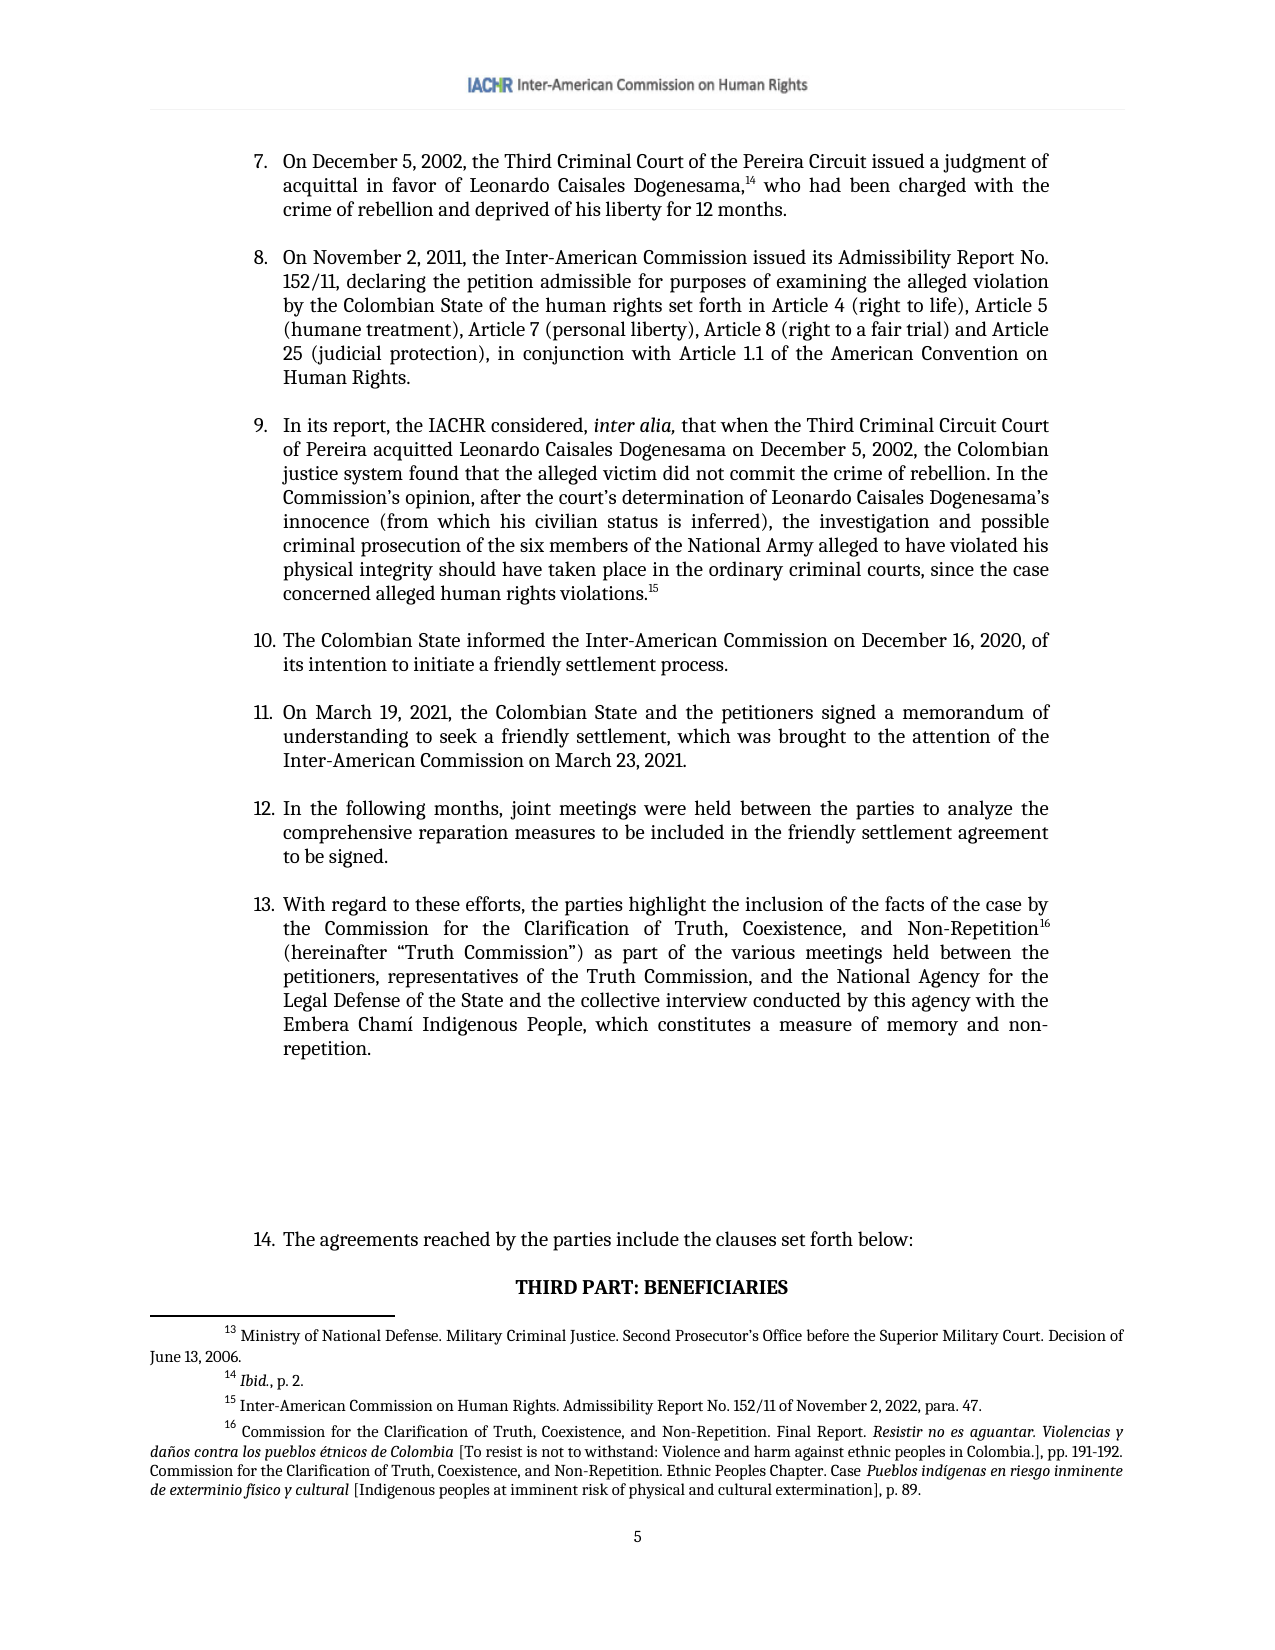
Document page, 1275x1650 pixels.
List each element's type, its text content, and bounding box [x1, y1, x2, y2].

list On November 2, 2011, the Inter-American Commission issued its Admissibility Report No. 152/11, declaring the petition admissible for purposes of examining the alleged violation by the Colombian State of the human rights set forth in Article 4 (right to life), Article 5 (humane treatment), Article 7 (personal liberty), Article 8 (right to a fair trial) and Article 25 (judicial protection), in conjunction with Article 1.1 of the American Convention on Human Rights. [253, 246, 1050, 389]
picture [456, 75, 819, 95]
list On December 5, 2002, the Third Criminal Court of the Pereira Circuit issued a judgment of acquittal in favor of Leonardo Caisales Dogenesama, who had been charged with the crime of rebellion and deprived of his liberty for 12 months. [253, 150, 1050, 222]
list The Colombian State informed the Inter-American Commission on December 16, 2020, of its intention to initiate a friendly settlement process. [253, 629, 1050, 677]
list The agreements reached by the parties include the clauses set forth below: [253, 1228, 1050, 1252]
list With regard to these efforts, the parties highlight the inclusion of the facts of the case by the Commission for the Clarification of Truth, Coexistence, and Non-Repetition (hereinafter “Truth Commission”) as part of the various meetings held between the petitioners, representatives of the Truth Commission, and the National Agency for the Legal Defense of the State and the collective interview conducted by this agency with the Embera Chamí Indigenous People, which constitutes a measure of memory and non-repetition. [253, 893, 1050, 1060]
text THIRD PART: BENEFICIARIES [253, 1276, 1050, 1300]
list In its report, the IACHR considered, inter alia, that when the Third Criminal Circuit Court of Pereira acquitted Leonardo Caisales Dogenesama on December 5, 2002, the Colombian justice system found that the alleged victim did not commit the crime of rebellion. In the Commission’s opinion, after the court’s determination of Leonardo Caisales Dogenesama’s innocence (from which his civilian status is inferred), the investigation and possible criminal prosecution of the six members of the National Army alleged to have violated his physical integrity should have taken place in the ordinary criminal courts, since the case concerned alleged human rights violations. [253, 413, 1050, 605]
list In the following months, joint meetings were held between the parties to analyze the comprehensive reparation measures to be included in the friendly settlement agreement to be signed. [253, 797, 1050, 869]
list On March 19, 2021, the Colombian State and the petitioners signed a memorandum of understanding to seek a friendly settlement, which was brought to the attention of the Inter-American Commission on March 23, 2021. [253, 701, 1050, 773]
